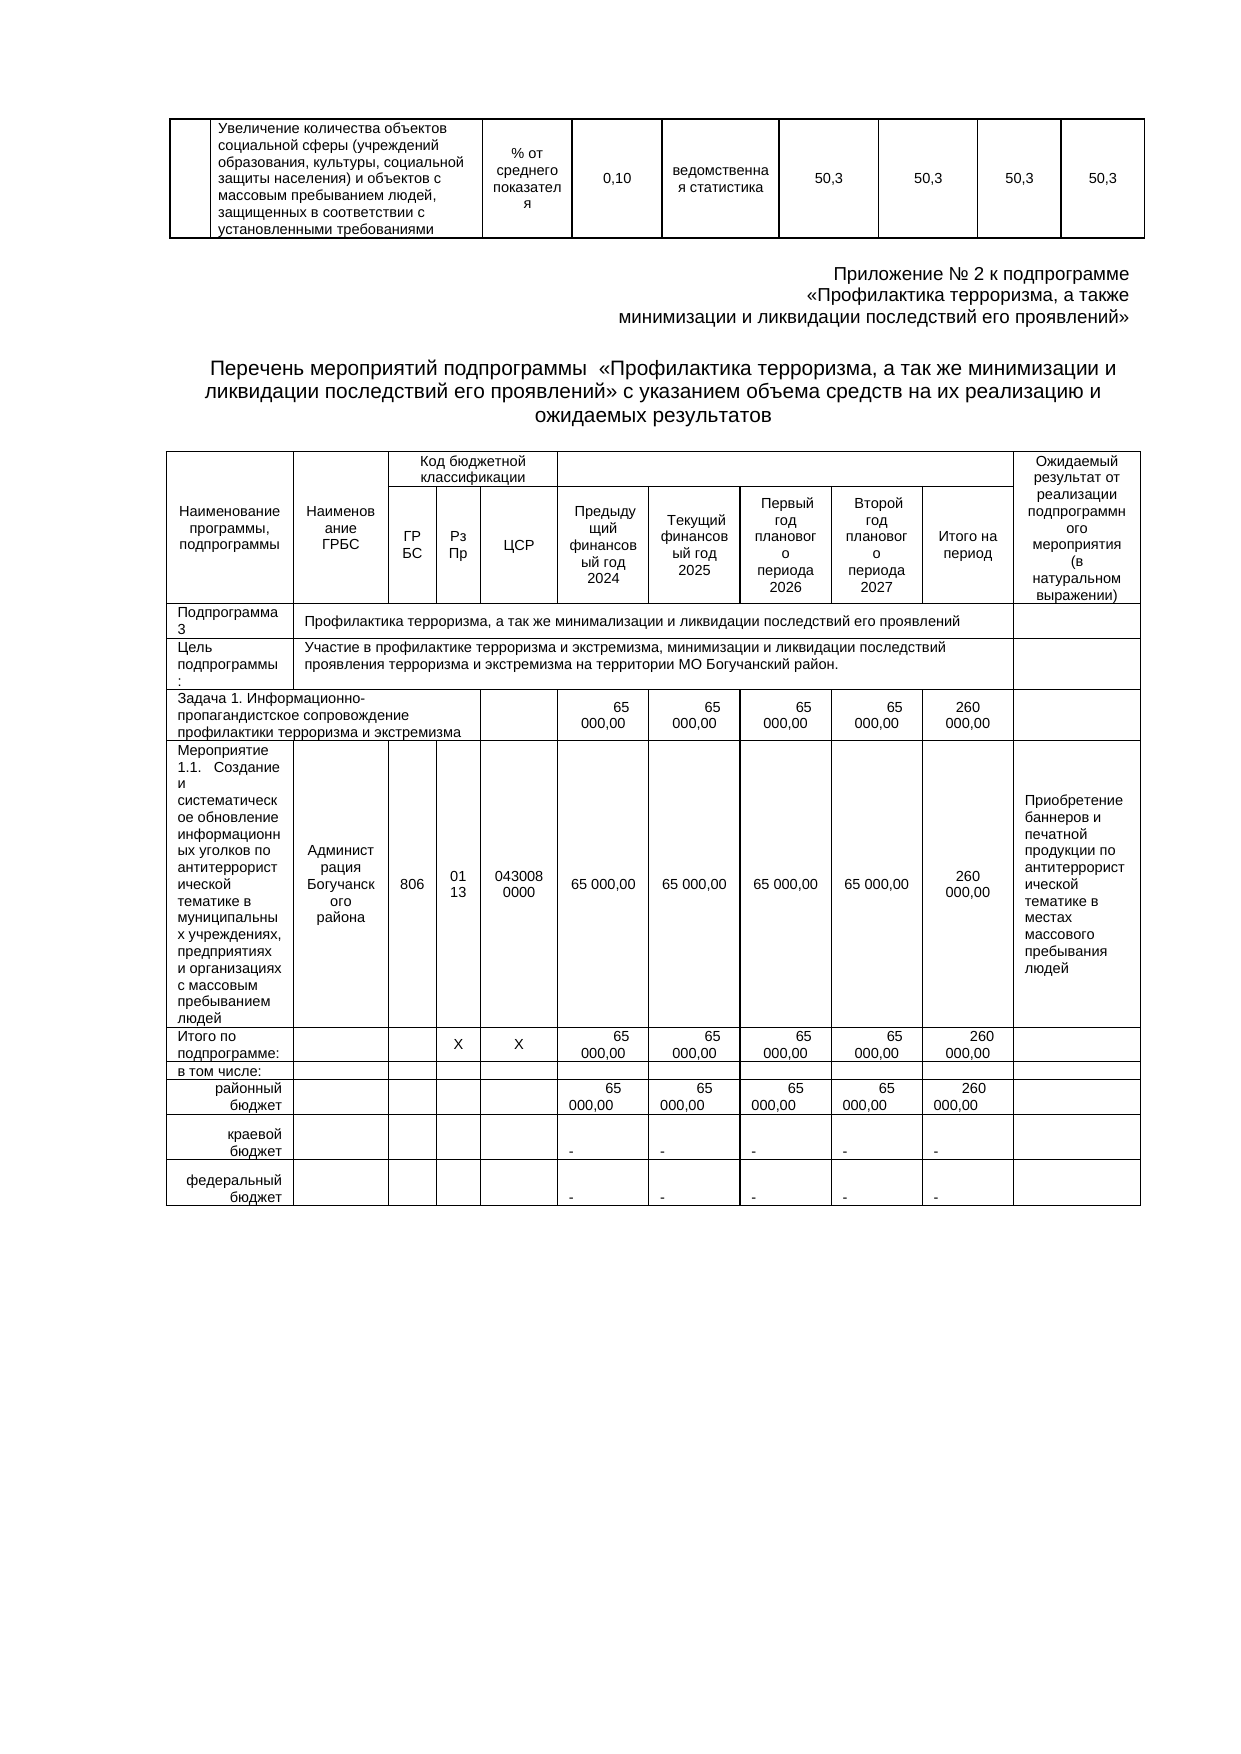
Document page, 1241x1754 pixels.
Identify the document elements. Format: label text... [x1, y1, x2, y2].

table_cell Приобретение баннеров и печатной продукции по антитеррористической тематике в местах массового пребывания людей [1014, 741, 1140, 1027]
table_cell ГРБС [389, 487, 436, 603]
table_cell [481, 1160, 557, 1205]
table_cell - [923, 1115, 1013, 1159]
table_cell [481, 1062, 557, 1079]
table_cell [389, 1080, 436, 1113]
table_cell [1014, 604, 1140, 638]
table_header Приложение № 2 к подпрограмме «Профилактика терроризма, а также минимизации и ликвидации последствий его проявлений» Перечень мероприятий подпрограммы «Профилактика терроризма, а так же минимизации и ликвидации последствий его проявлений» с указанием объема средств на их реализацию и ожидаемых результатов [166, 263, 1140, 427]
table_cell Увеличение количества объектов социальной сферы (учреждений образования, культуры, социальной защиты населения) и объектов с массовым пребыванием людей, защищенных в соответствии с установленными требованиями [211, 120, 482, 237]
table_cell 50,3 [1062, 120, 1144, 237]
table_cell Администрация Богучанского района [294, 741, 388, 1027]
table_cell Предыдущий финансовый год 2024 [558, 487, 648, 603]
table_cell [1014, 1062, 1140, 1079]
table_cell краевой бюджет [167, 1115, 293, 1159]
table_cell Участие в профилактике терроризма и экстремизма, минимизации и ликвидации последствий проявления терроризма и экстремизма на территории МО Богучанский район. [294, 639, 1013, 689]
table_cell Итого по подпрограмме: [167, 1028, 293, 1061]
table_cell 260 000,00 [923, 690, 1013, 740]
table_cell - [832, 1115, 922, 1159]
table_cell Рз Пр [437, 487, 480, 603]
table_cell - [558, 1160, 648, 1205]
table_cell [1014, 1028, 1140, 1061]
table_cell 65 000,00 [741, 1028, 831, 1061]
table_cell [741, 1062, 831, 1079]
table_cell Подпрограмма 3 [167, 604, 293, 638]
table_cell 260 000,00 [923, 1080, 1013, 1113]
table_cell [389, 1028, 436, 1061]
table_header [558, 452, 1013, 486]
table_cell 65 000,00 [649, 690, 739, 740]
table_cell федеральный бюджет [167, 1160, 293, 1205]
table_cell - [741, 1160, 831, 1205]
table_cell 806 [389, 741, 436, 1027]
table_cell Текущий финансовый год 2025 [649, 487, 739, 603]
table_cell 65 000,00 [741, 1080, 831, 1113]
table_cell [171, 120, 210, 237]
table_cell [481, 690, 557, 740]
table_cell 0113 [437, 741, 480, 1027]
table_cell 65 000,00 [558, 690, 648, 740]
table_cell [294, 1115, 388, 1159]
table_cell 65 000,00 [832, 1028, 922, 1061]
table_cell Цель подпрограммы: [167, 639, 293, 689]
table_header Ожидаемый результат от реализации подпрограммного мероприятия (в натуральном выражении) [1014, 452, 1140, 603]
table_cell [1014, 1160, 1140, 1205]
table_cell районный бюджет [167, 1080, 293, 1113]
table_cell [923, 1062, 1013, 1079]
table_cell - [649, 1160, 739, 1205]
table_cell 65 000,00 [558, 741, 648, 1027]
table_cell [481, 1115, 557, 1159]
table_header Наименование ГРБС [294, 452, 388, 603]
table_cell [437, 1080, 480, 1113]
table_cell [389, 1160, 436, 1205]
table_cell [294, 1160, 388, 1205]
table_cell 50,3 [780, 120, 878, 237]
table_cell [649, 1062, 739, 1079]
table_cell [1014, 1080, 1140, 1113]
table_cell [437, 1115, 480, 1159]
table_cell 0,10 [573, 120, 661, 237]
table_cell Итого на период [923, 487, 1013, 603]
table_header Код бюджетной классификации [389, 452, 557, 486]
table_cell Второй год планового периода 2027 [832, 487, 922, 603]
table_header Наименование программы, подпрограммы [167, 452, 293, 603]
table_cell [481, 1080, 557, 1113]
table_cell [1014, 639, 1140, 689]
table_cell 65 000,00 [649, 1028, 739, 1061]
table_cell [483, 120, 571, 237]
table_cell [389, 1062, 436, 1079]
table_cell Первый год планового периода 2026 [741, 487, 831, 603]
table_cell - [832, 1160, 922, 1205]
table_cell [294, 1062, 388, 1079]
table_cell - [649, 1115, 739, 1159]
table_cell [437, 1062, 480, 1079]
table_cell - [923, 1160, 1013, 1205]
table_cell Х [437, 1028, 480, 1061]
table_cell [558, 1062, 648, 1079]
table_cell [663, 120, 778, 237]
table_cell 65 000,00 [649, 741, 739, 1027]
table_cell 50,3 [978, 120, 1060, 237]
table_cell 65 000,00 [558, 1080, 648, 1113]
table_cell Х [481, 1028, 557, 1061]
table_cell 260 000,00 [923, 1028, 1013, 1061]
table_cell Мероприятие 1.1. Создание и систематическое обновление информационных уголков по антитеррористической тематике в муниципальных учреждениях, предприятиях и организациях с массовым пребыванием людей [167, 741, 293, 1027]
table_cell [294, 1028, 388, 1061]
table_cell [437, 1160, 480, 1205]
table_cell 65 000,00 [741, 690, 831, 740]
table_cell 260 000,00 [923, 741, 1013, 1027]
table_cell 65 000,00 [832, 690, 922, 740]
table_cell 65 000,00 [832, 1080, 922, 1113]
table_cell 50,3 [879, 120, 977, 237]
table_cell Задача 1. Информационно-пропагандистское сопровождение профилактики терроризма и экстремизма [167, 690, 480, 740]
table_cell Профилактика терроризма, а так же минимализации и ликвидации последствий его проявлений [294, 604, 1013, 638]
table_cell [1014, 690, 1140, 740]
table_cell 65 000,00 [832, 741, 922, 1027]
table_cell 65 000,00 [558, 1028, 648, 1061]
table_cell [832, 1062, 922, 1079]
table_cell - [558, 1115, 648, 1159]
table_cell - [741, 1115, 831, 1159]
table_cell 65 000,00 [649, 1080, 739, 1113]
table_cell 0430080000 [481, 741, 557, 1027]
table_cell ЦСР [481, 487, 557, 603]
table_cell [294, 1080, 388, 1113]
table_cell [1014, 1115, 1140, 1159]
table_cell 65 000,00 [741, 741, 831, 1027]
table_cell [389, 1115, 436, 1159]
table_cell в том числе: [167, 1062, 293, 1079]
